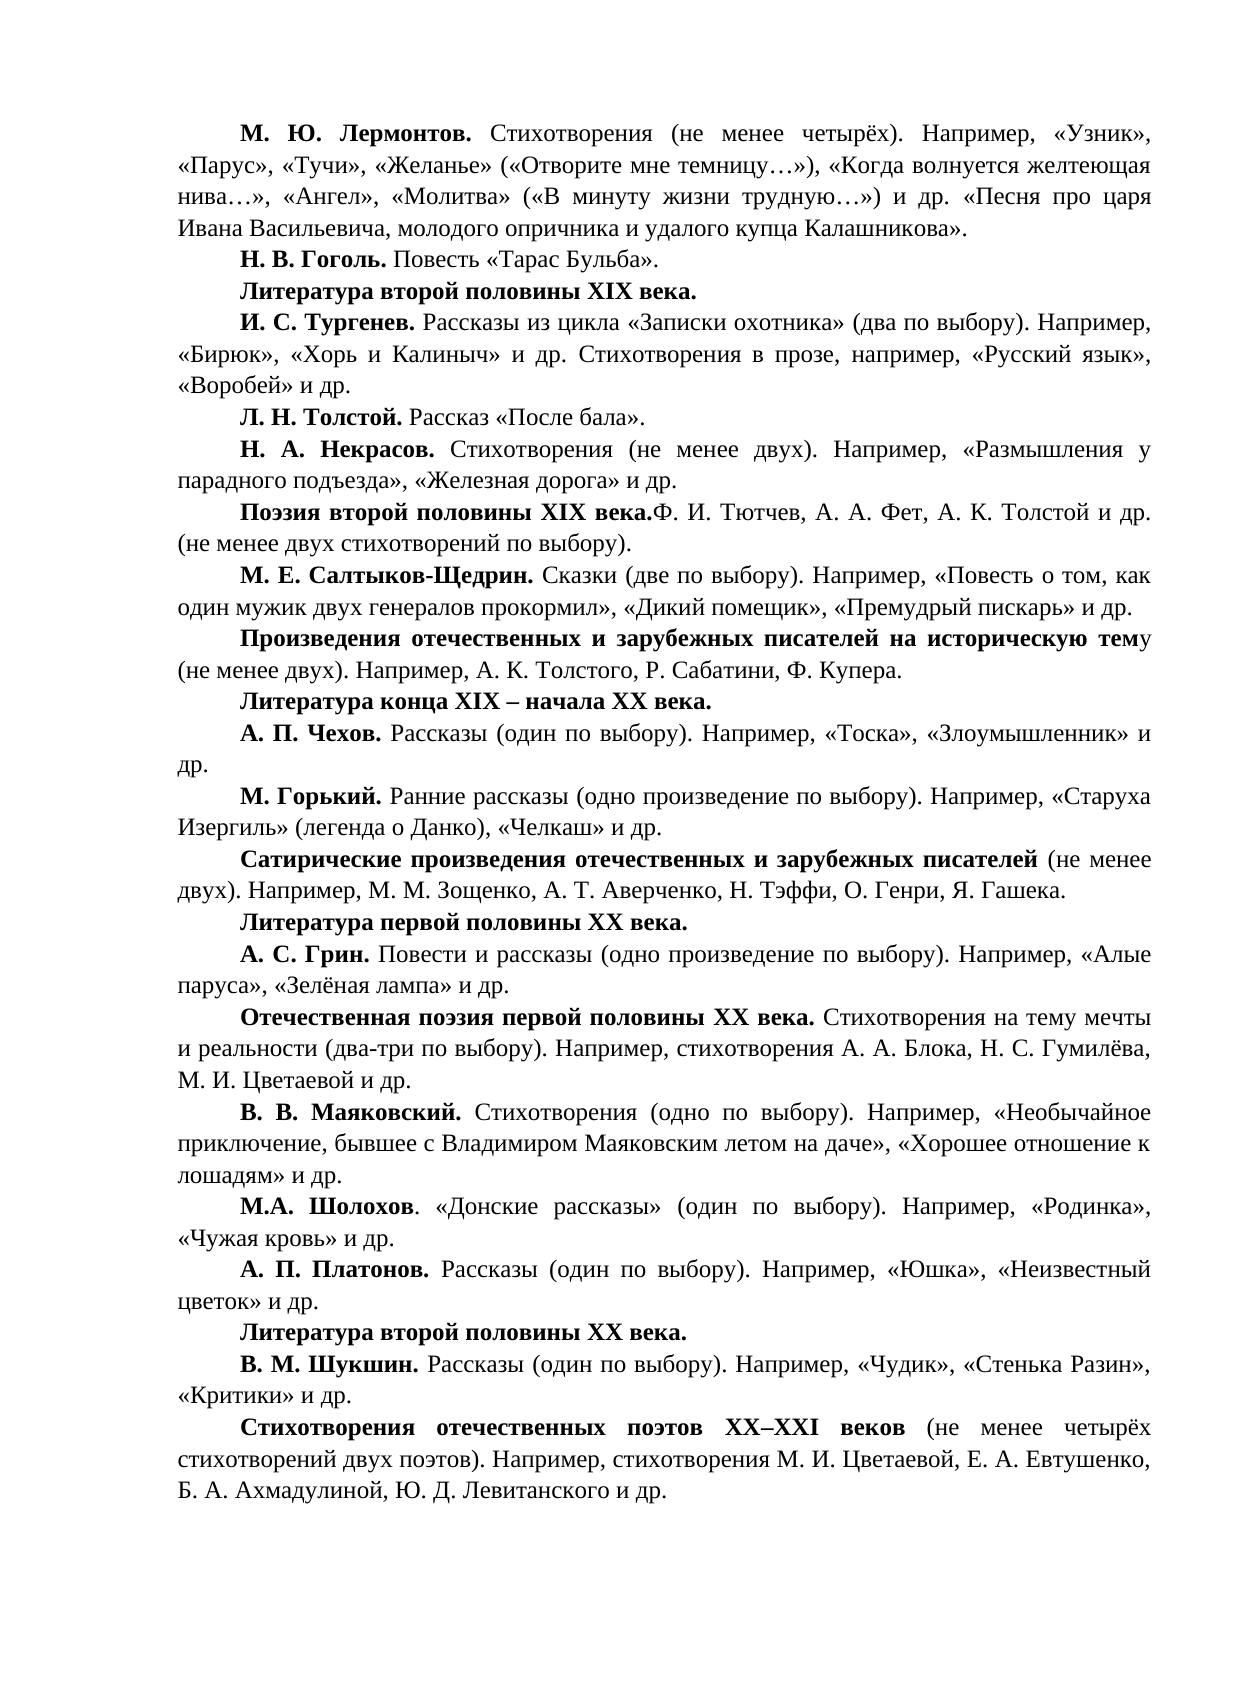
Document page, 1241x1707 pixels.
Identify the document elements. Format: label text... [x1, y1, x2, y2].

text М. Е. Салтыков-Щедрин. Сказки (две по выбору). Например, «Повесть о том, как один мужик двух генералов прокормил», «Дикий помещик», «Премудрый пискарь» и др. [177, 560, 1152, 620]
text Сатирические произведения отечественных и зарубежных писателей (не менее двух). Например, М. М. Зощенко, А. Т. Аверченко, Н. Тэффи, О. Генри, Я. Гашека. [177, 844, 1152, 904]
text М. Ю. Лермонтов. Стихотворения (не менее четырёх). Например, «Узник», «Парус», «Тучи», «Желанье» («Отворите мне темницу…»), «Когда волнуется желтеющая нива…», «Ангел», «Молитва» («В минуту жизни трудную…») и др. «Песня про царя Ивана Васильевича, молодого опричника и удалого купца Калашникова». [177, 118, 1152, 242]
text М. Горький. Ранние рассказы (одно произведение по выбору). Например, «Старуха Изергиль» (легенда о Данко), «Челкаш» и др. [177, 781, 1152, 841]
text Литература первой половины XX века. [177, 907, 1152, 936]
text Н. В. Гоголь. Повесть «Тарас Бульба». [177, 244, 1152, 273]
text М.А. Шолохов. «Донские рассказы» (один по выбору). Например, «Родинка», «Чужая кровь» и др. [177, 1191, 1152, 1252]
text Литература конца XIX – начала XX века. [177, 686, 1152, 715]
text В. М. Шукшин. Рассказы (один по выбору). Например, «Чудик», «Стенька Разин», «Критики» и др. [177, 1349, 1152, 1409]
text И. С. Тургенев. Рассказы из цикла «Записки охотника» (два по выбору). Например, «Бирюк», «Хорь и Калиныч» и др. Стихотворения в прозе, например, «Русский язык», «Воробей» и др. [177, 307, 1152, 399]
text А. С. Грин. Повести и рассказы (одно произведение по выбору). Например, «Алые паруса», «Зелёная лампа» и др. [177, 939, 1152, 999]
text Л. Н. Толстой. Рассказ «После бала». [177, 402, 1152, 431]
text Поэзия второй половины XIX века.Ф. И. Тютчев, А. А. Фет, А. К. Толстой и др. (не менее двух стихотворений по выбору). [177, 497, 1152, 557]
text Отечественная поэзия первой половины XX века. Стихотворения на тему мечты и реальности (два-три по выбору). Например, стихотворения А. А. Блока, Н. С. Гумилёва, М. И. Цветаевой и др. [177, 1002, 1152, 1094]
text Произведения отечественных и зарубежных писателей на историческую тему (не менее двух). Например, А. К. Толстого, Р. Сабатини, Ф. Купера. [177, 623, 1152, 683]
text Н. А. Некрасов. Стихотворения (не менее двух). Например, «Размышления у парадного подъезда», «Железная дорога» и др. [177, 434, 1152, 494]
text Литература второй половины XX века. [177, 1317, 1152, 1346]
text Литература второй половины XIX века. [177, 276, 1152, 305]
text Стихотворения отечественных поэтов XX–XXI веков (не менее четырёх стихотворений двух поэтов). Например, стихотворения М. И. Цветаевой, Е. А. Евтушенко, Б. А. Ахмадулиной, Ю. Д. Левитанского и др. [177, 1412, 1152, 1504]
text А. П. Платонов. Рассказы (один по выбору). Например, «Юшка», «Неизвестный цветок» и др. [177, 1254, 1152, 1315]
text В. В. Маяковский. Стихотворения (одно по выбору). Например, «Необычайное приключение, бывшее с Владимиром Маяковским летом на даче», «Хорошее отношение к лошадям» и др. [177, 1097, 1152, 1188]
text А. П. Чехов. Рассказы (один по выбору). Например, «Тоска», «Злоумышленник» и др. [177, 718, 1152, 778]
